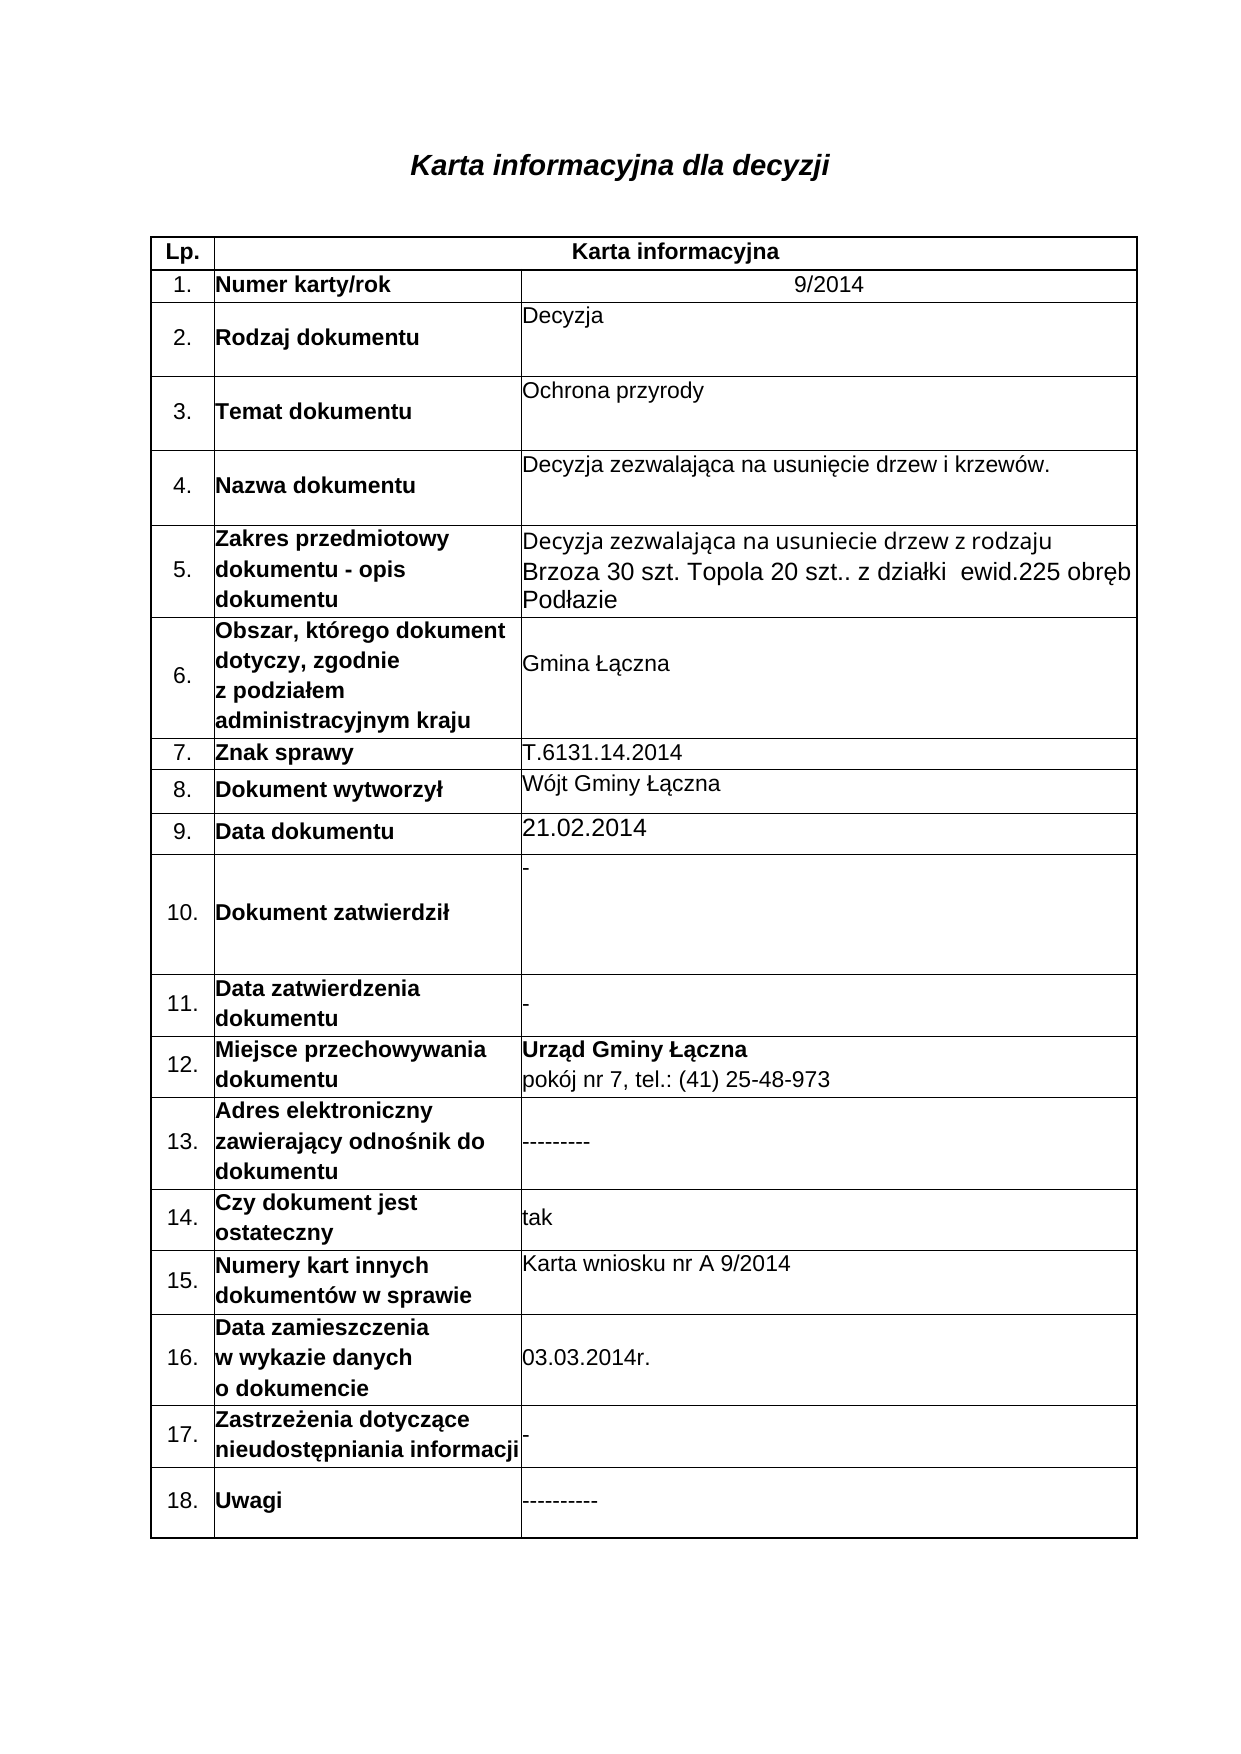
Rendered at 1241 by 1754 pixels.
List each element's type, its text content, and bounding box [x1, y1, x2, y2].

table_cell Miejsce przechowywania dokumentu [215, 1037, 521, 1097]
table_cell Decyzja zezwalająca na usunięcie drzew i krzewów. [522, 451, 1136, 525]
table_cell 12. [152, 1037, 214, 1097]
table_cell 18. [152, 1468, 214, 1537]
table_cell 03.03.2014r. [522, 1315, 1136, 1405]
text Karta informacyjna dla decyzji [148, 148, 1093, 181]
table_cell 4. [152, 451, 214, 525]
table_cell 16. [152, 1315, 214, 1405]
table_header Karta informacyjna [215, 238, 1136, 269]
table_cell Numery kart innych dokumentów w sprawie [215, 1251, 521, 1314]
table_cell Gmina Łączna [522, 618, 1136, 738]
table_cell 9. [152, 814, 214, 853]
table_cell Ochrona przyrody [522, 377, 1136, 450]
table_cell 3. [152, 377, 214, 450]
table_cell Wójt Gminy Łączna [522, 770, 1136, 813]
table_cell Zastrzeżenia dotyczące nieudostępniania informacji [215, 1406, 521, 1467]
table_cell Uwagi [215, 1468, 521, 1537]
table_cell - [522, 1406, 1136, 1467]
table_cell 5. [152, 526, 214, 616]
table_header Lp. [152, 238, 214, 269]
table_cell Znak sprawy [215, 739, 521, 769]
table_cell Temat dokumentu [215, 377, 521, 450]
table_cell Karta wniosku nr A 9/2014 [522, 1251, 1136, 1314]
table_cell Decyzja zezwalająca na usuniecie drzew z rodzaju Brzoza 30 szt. Topola 20 szt.. z działki ewid.225 obręb Podłazie [522, 526, 1136, 616]
table_cell Adres elektroniczny zawierający odnośnik do dokumentu [215, 1098, 521, 1188]
table_cell Nazwa dokumentu [215, 451, 521, 525]
table_cell 17. [152, 1406, 214, 1467]
table_cell Numer karty/rok [215, 271, 521, 302]
table_cell - [522, 975, 1136, 1036]
table_cell 21.02.2014 [522, 814, 1136, 853]
table_cell Dokument zatwierdził [215, 855, 521, 974]
table_cell 8. [152, 770, 214, 813]
table_cell 2. [152, 303, 214, 376]
table_cell 6. [152, 618, 214, 738]
table_cell tak [522, 1190, 1136, 1250]
table_cell Czy dokument jest ostateczny [215, 1190, 521, 1250]
table_cell 7. [152, 739, 214, 769]
table_cell --------- [522, 1098, 1136, 1188]
table_cell 1. [152, 271, 214, 302]
table_cell Zakres przedmiotowy dokumentu - opis dokumentu [215, 526, 521, 616]
table_cell ---------- [522, 1468, 1136, 1537]
table_cell Decyzja [522, 303, 1136, 376]
table_cell Rodzaj dokumentu [215, 303, 521, 376]
table_cell 10. [152, 855, 214, 974]
table_cell 13. [152, 1098, 214, 1188]
table_cell 9/2014 [522, 271, 1136, 302]
table_cell Data zamieszczenia w wykazie danych o dokumencie [215, 1315, 521, 1405]
table_cell Urząd Gminy Łączna pokój nr 7, tel.: (41) 25-48-973 [522, 1037, 1136, 1097]
table_cell - [522, 855, 1136, 974]
table_cell 14. [152, 1190, 214, 1250]
table_cell T.6131.14.2014 [522, 739, 1136, 769]
table_cell Dokument wytworzył [215, 770, 521, 813]
table_cell 15. [152, 1251, 214, 1314]
table_cell Data dokumentu [215, 814, 521, 853]
table_cell Data zatwierdzenia dokumentu [215, 975, 521, 1036]
table_cell 11. [152, 975, 214, 1036]
table_cell Obszar, którego dokument dotyczy, zgodnie z podziałem administracyjnym kraju [215, 618, 521, 738]
